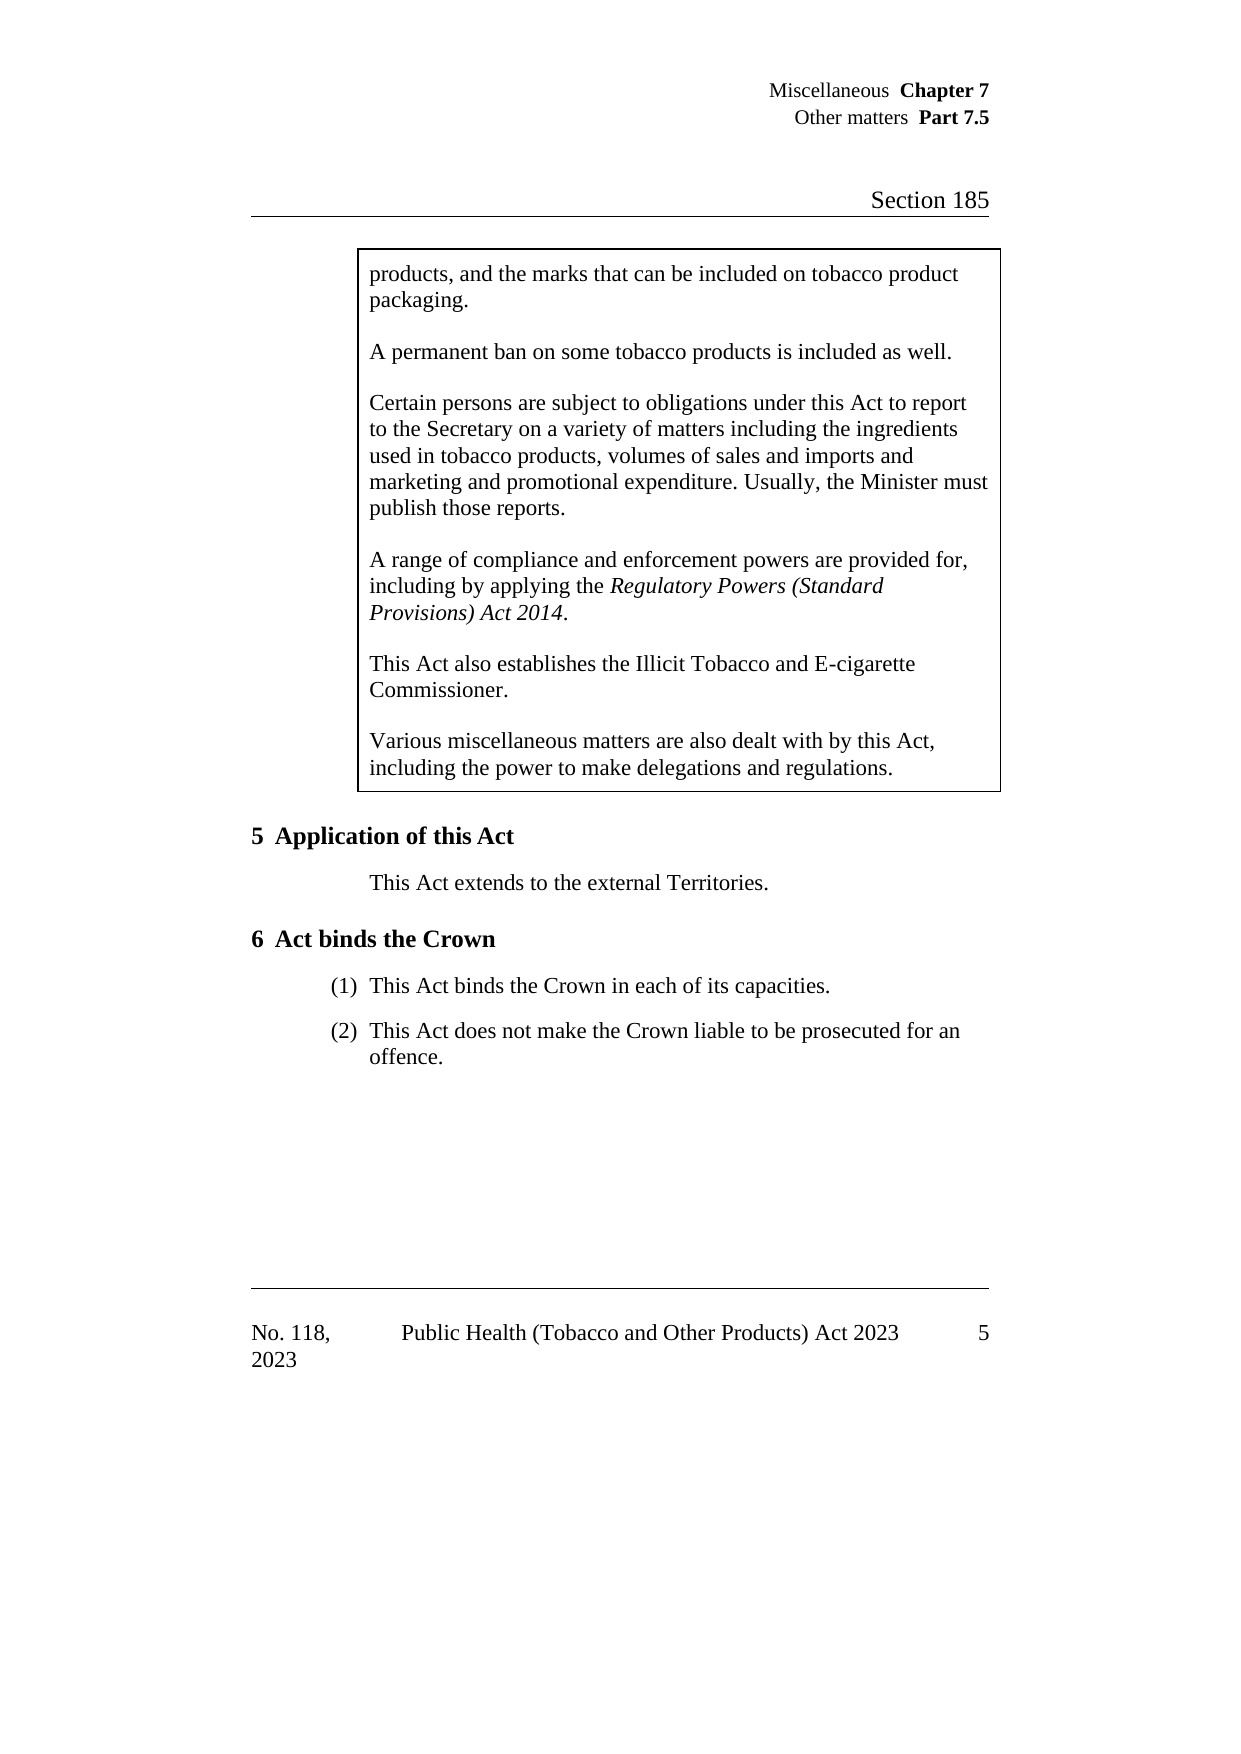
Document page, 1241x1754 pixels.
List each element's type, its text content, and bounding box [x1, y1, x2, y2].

text 6 Act binds the Crown [251, 924, 989, 953]
text 5 Application of this Act [251, 821, 989, 850]
text This Act also establishes the Illicit Tobacco and E-cigarette Commissioner. [359, 638, 1000, 703]
text (2) This Act does not make the Crown liable to be prosecuted for an offence. [251, 1017, 989, 1070]
text This Act also specifies a number of requirements that tobacco products must comply with, including requirements and limitations relating to plain packaging, health warnings, the terms that can be used in relation to the brand names or variant names of tobacco products, and the marks that can be included on tobacco product packaging. [359, 250, 1000, 313]
text (1) This Act binds the Crown in each of its capacities. [251, 972, 989, 998]
text Various miscellaneous matters are also dealt with by this Act, including the power to make delegations and regulations. [359, 716, 1000, 791]
text A permanent ban on some tobacco products is included as well. [359, 326, 1000, 364]
text This Act extends to the external Territories. [251, 869, 989, 895]
text Certain persons are subject to obligations under this Act to report to the Secretary on a variety of matters including the ingredients used in tobacco products, volumes of sales and imports and marketing and promotional expenditure. Usually, the Minister must publish those reports. [359, 377, 1000, 521]
text A range of compliance and enforcement powers are provided for, including by applying the Regulatory Powers (Standard Provisions) Act 2014. [359, 534, 1000, 625]
